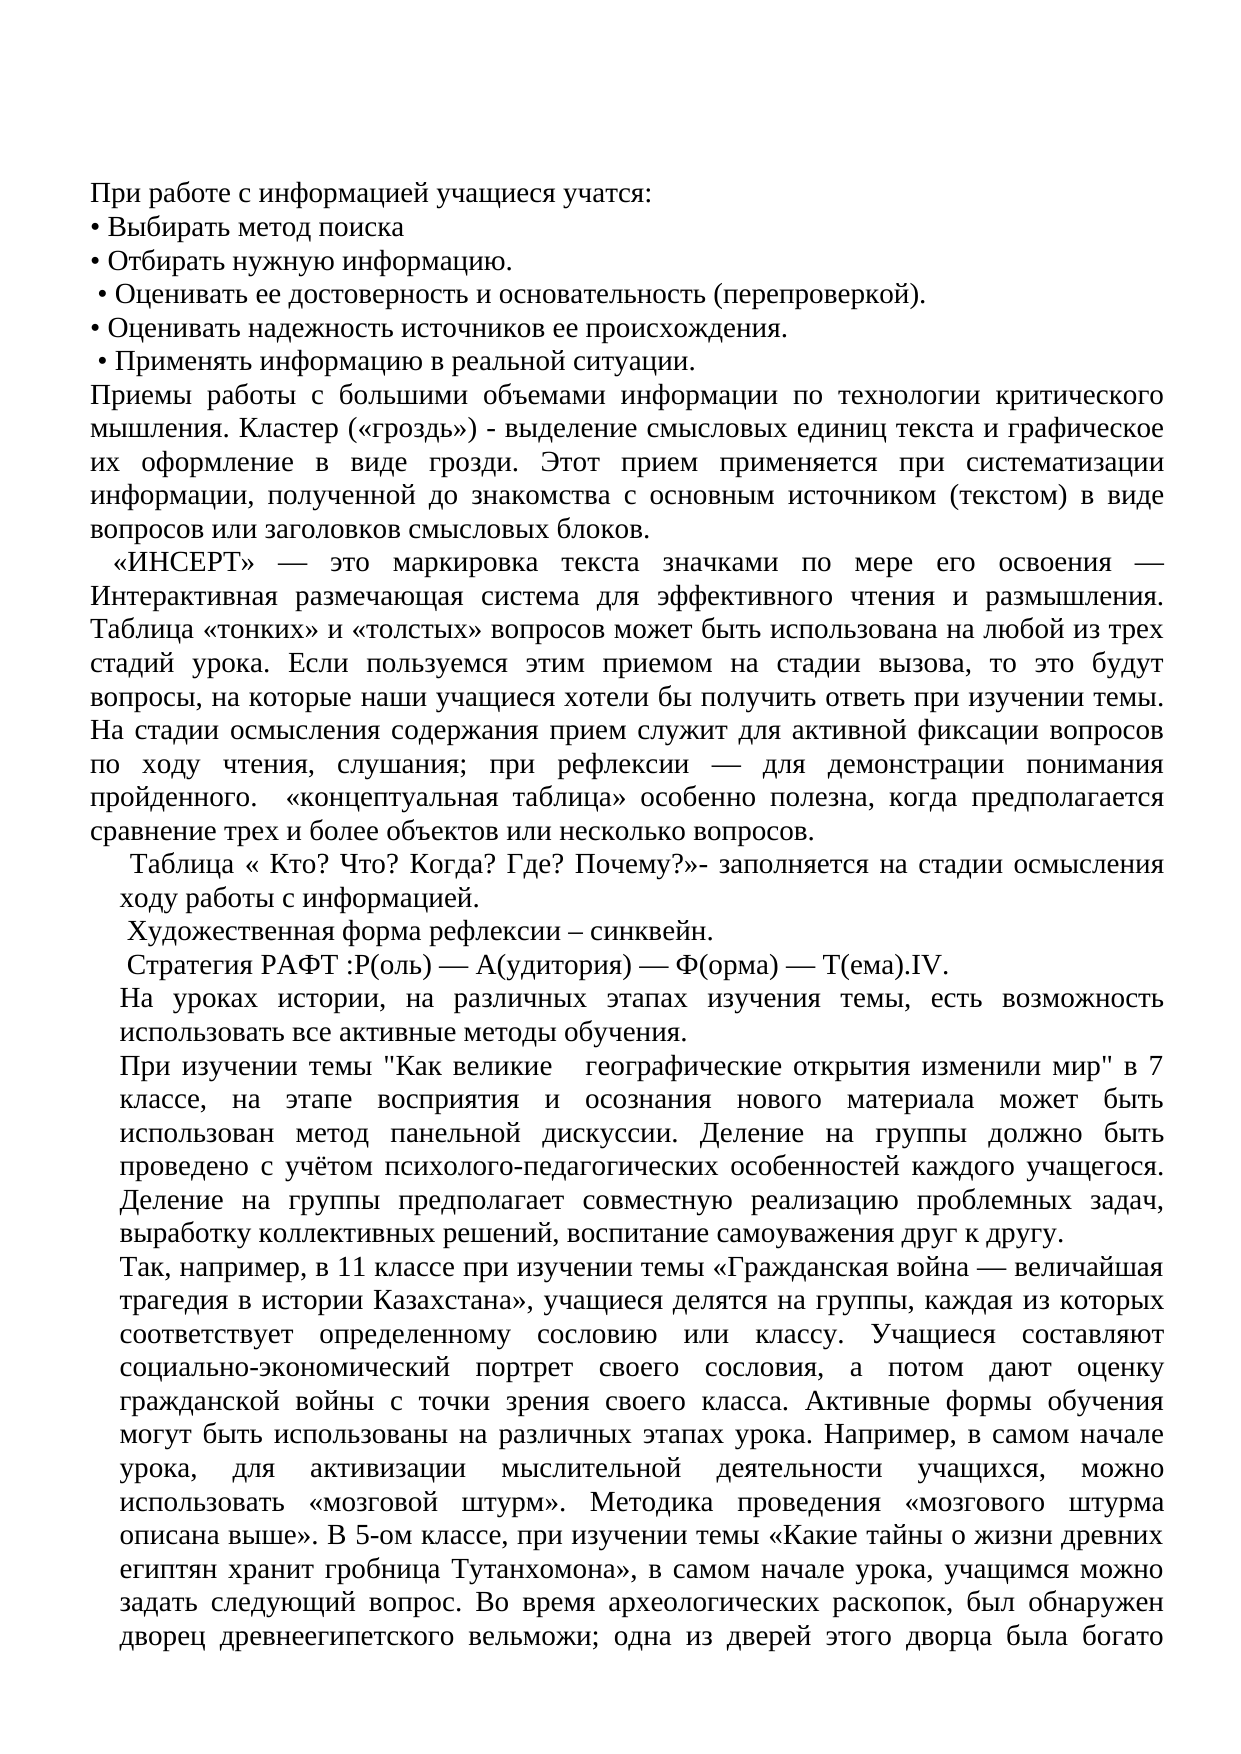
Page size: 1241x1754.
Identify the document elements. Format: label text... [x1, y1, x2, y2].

text • Отбирать нужную информацию. [90, 243, 1165, 276]
text • Оценивать ее достоверность и основательность (перепроверкой). [90, 276, 1165, 310]
text Художественная форма рефлексии – синквейн. [119, 913, 1165, 947]
text При изучении темы "Как великие географические открытия изменили мир" в 7 классе, на этапе восприятия и осознания нового материала может быть использован метод панельной дискуссии. Деление на группы должно быть проведено с учётом психолого-педагогических особенностей каждого учащегося. Деление на группы предполагает совместную реализацию проблемных задач, выработку коллективных решений, воспитание самоуважения друг к другу. [119, 1048, 1165, 1249]
text На уроках истории, на различных этапах изучения темы, есть возможность использовать все активные методы обучения. [119, 981, 1165, 1048]
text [119, 1249, 1165, 1651]
text Таблица « Кто? Что? Когда? Где? Почему?»- заполняется на стадии осмысления ходу работы с информацией. [119, 846, 1165, 913]
text • Выбирать метод поиска [90, 209, 1165, 243]
text Приемы работы с большими объемами информации по технологии критического мышления. Кластер («гроздь») - выделение смысловых единиц текста и графическое их оформление в виде грозди. Этот прием применяется при систематизации информации, полученной до знакомства с основным источником (текстом) в виде вопросов или заголовков смысловых блоков. [90, 377, 1165, 544]
text «ИНСЕРТ» — это маркировка текста значками по мере его освоения —Интерактивная размечающая система для эффективного чтения и размышления. Таблица «тонких» и «толстых» вопросов может быть использована на любой из трех стадий урока. Если пользуемся этим приемом на стадии вызова, то это будут вопросы, на которые наши учащиеся хотели бы получить ответь при изучении темы. На стадии осмысления содержания прием служит для активной фиксации вопросов по ходу чтения, слушания; при рефлексии — для демонстрации понимания пройденного. «концептуальная таблица» особенно полезна, когда предполагается сравнение трех и более объектов или несколько вопросов. [90, 544, 1165, 846]
text • Оценивать надежность источников ее происхождения. [90, 310, 1165, 343]
text Стратегия РАФТ :Р(оль) — А(удитория) — Ф(орма) — Т(ема).IV. [119, 947, 1165, 981]
text • Применять информацию в реальной ситуации. [90, 343, 1165, 377]
text При работе с информацией учащиеся учатся: [90, 176, 1165, 209]
